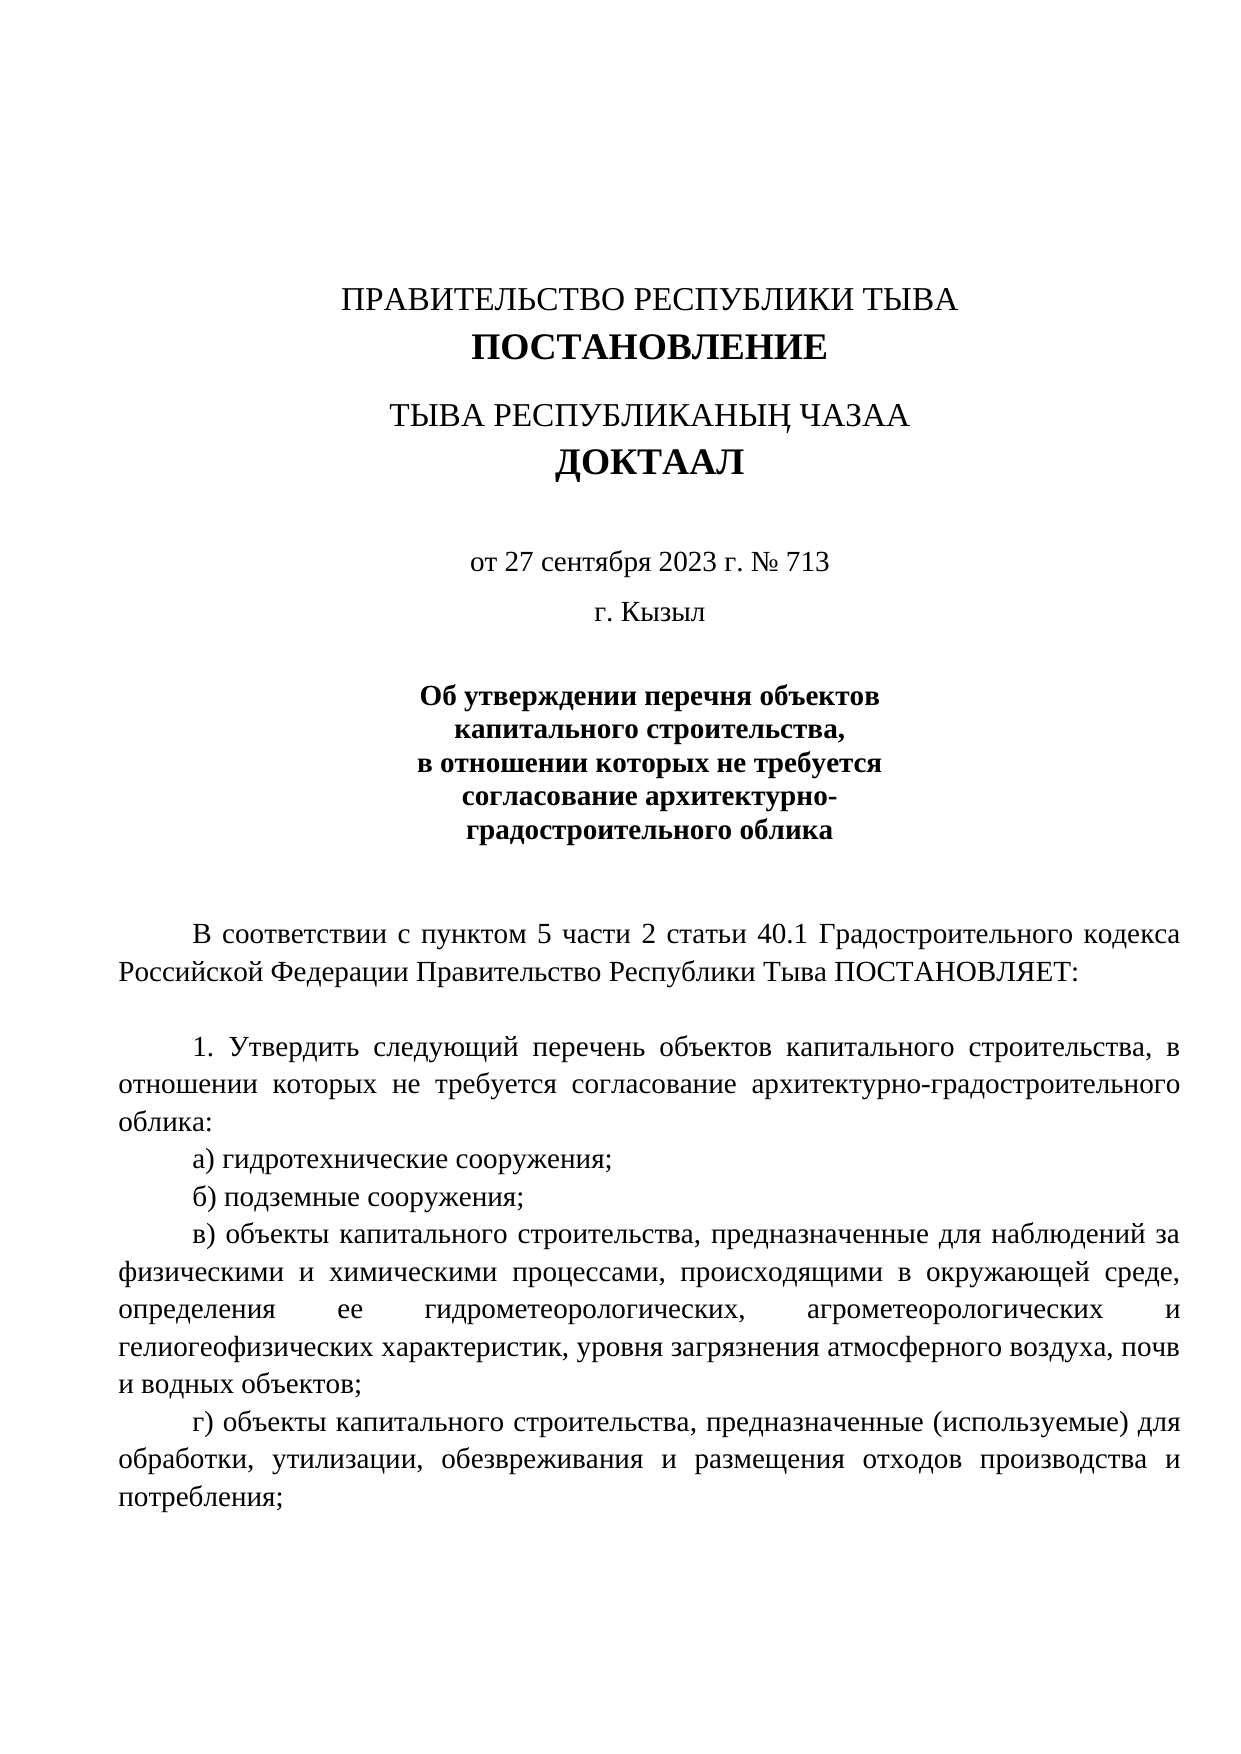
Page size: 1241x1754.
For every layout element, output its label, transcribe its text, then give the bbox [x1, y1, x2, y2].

text капитального строительства, [118, 711, 1181, 745]
text ТЫВА РЕСПУБЛИКАНЫӉ ЧАЗАА ДОКТААЛ [118, 395, 1181, 483]
text согласование архитектурно- [118, 778, 1181, 812]
text В соответствии с пунктом 5 части 2 статьи 40.1 Градостроительного кодекса Российской Федерации Правительство Республики Тыва ПОСТАНОВЛЯЕТ: [118, 913, 1181, 988]
text в отношении которых не требуется [118, 745, 1181, 778]
text 1. Утвердить следующий перечень объектов капитального строительства, в отношении которых не требуется согласование архитектурно-градостроительного облика: [118, 1025, 1181, 1138]
text в) объекты капитального строительства, предназначенные для наблюдений за физическими и химическими процессами, происходящими в окружающей среде, определения ее гидрометеорологических, агрометеорологических и гелиогеофизических характеристик, уровня загрязнения атмосферного воздуха, почв и водных объектов; [118, 1213, 1181, 1400]
text г. Кызыл [118, 594, 1181, 627]
text от 27 сентября 2023 г. № 713 [118, 544, 1181, 577]
text Об утверждении перечня объектов [118, 678, 1181, 711]
text а) гидротехнические сооружения; [118, 1138, 1181, 1175]
text градостроительного облика [118, 812, 1181, 846]
text ПРАВИТЕЛЬСТВО РЕСПУБЛИКИ ТЫВА ПОСТАНОВЛЕНИЕ [118, 280, 1181, 368]
text г) объекты капитального строительства, предназначенные (используемые) для обработки, утилизации, обезвреживания и размещения отходов производства и потребления; [118, 1400, 1181, 1513]
text б) подземные сооружения; [118, 1175, 1181, 1213]
